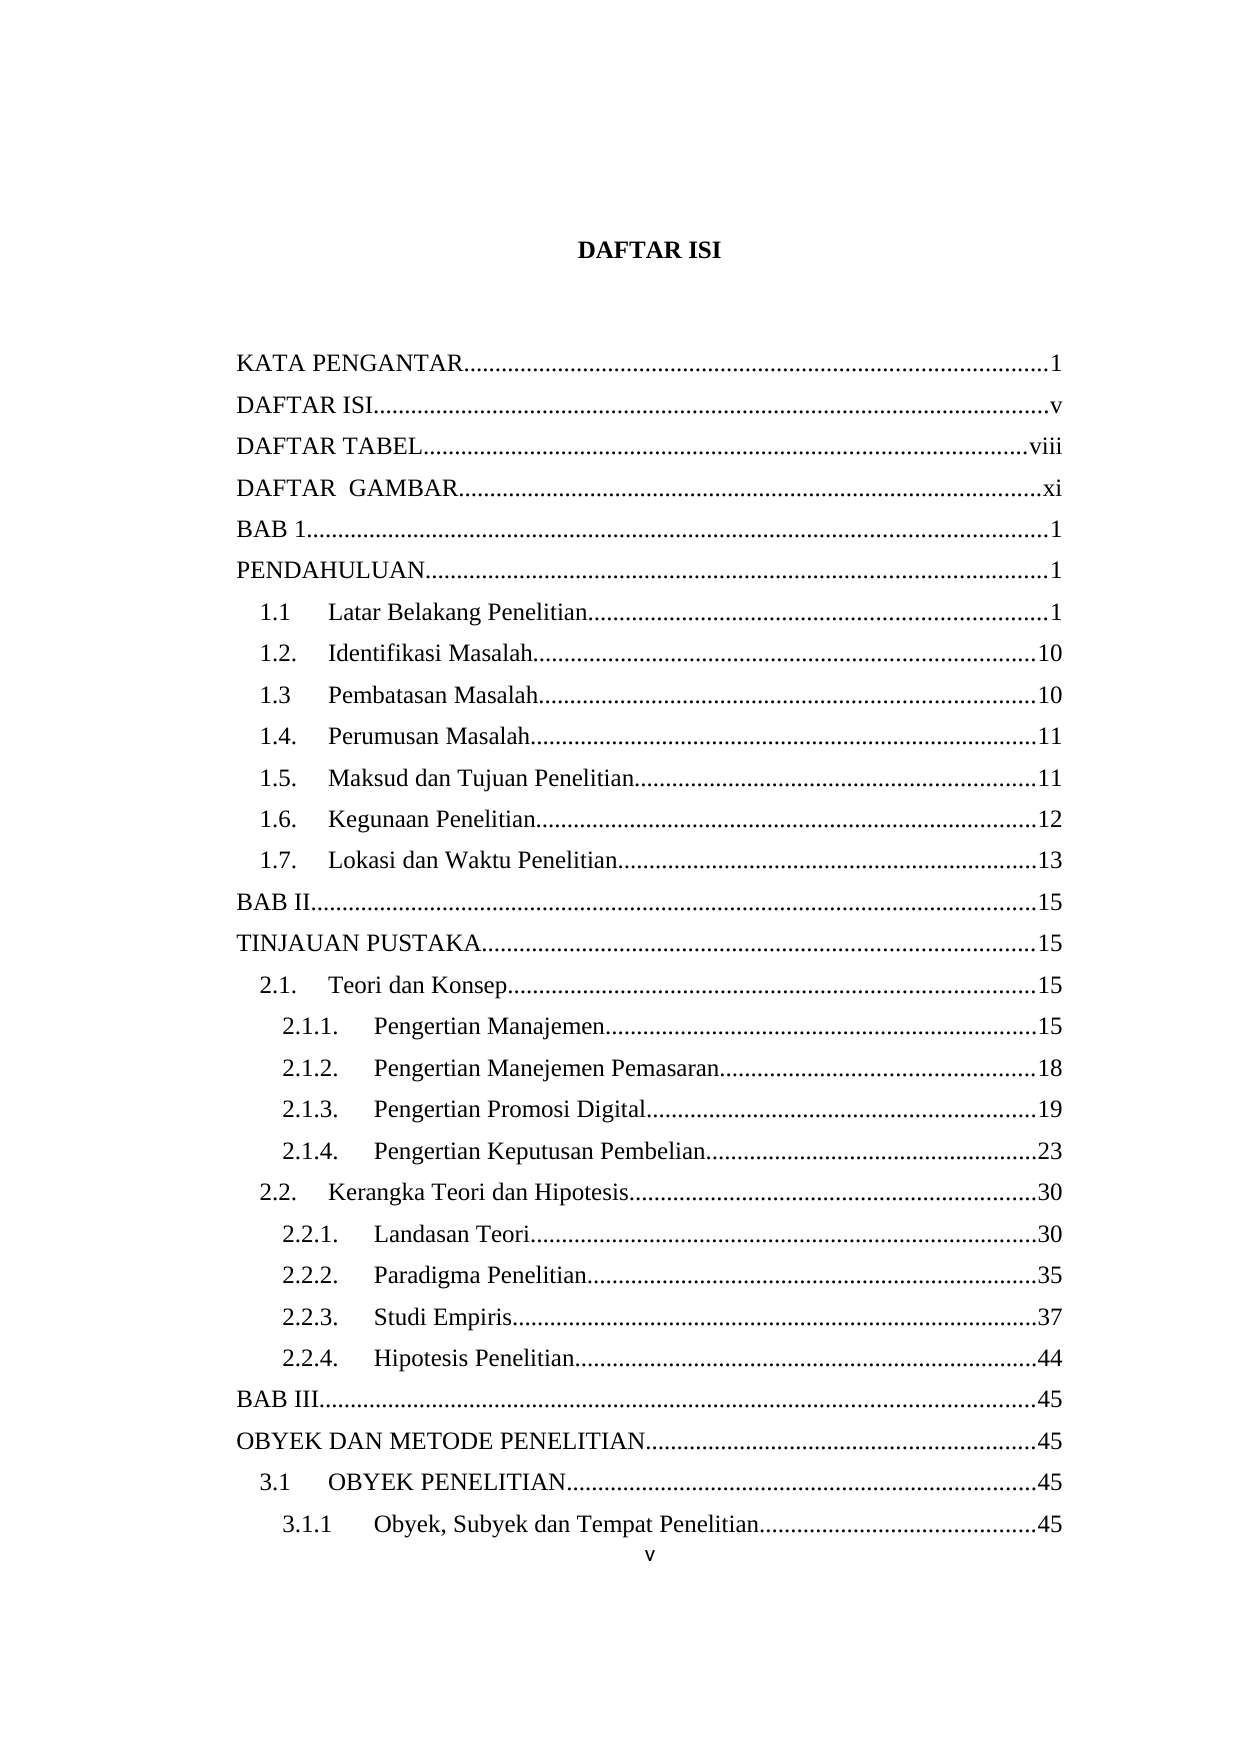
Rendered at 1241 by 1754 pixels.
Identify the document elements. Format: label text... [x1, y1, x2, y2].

subtitle DAFTAR ISI [256, 235, 1043, 263]
